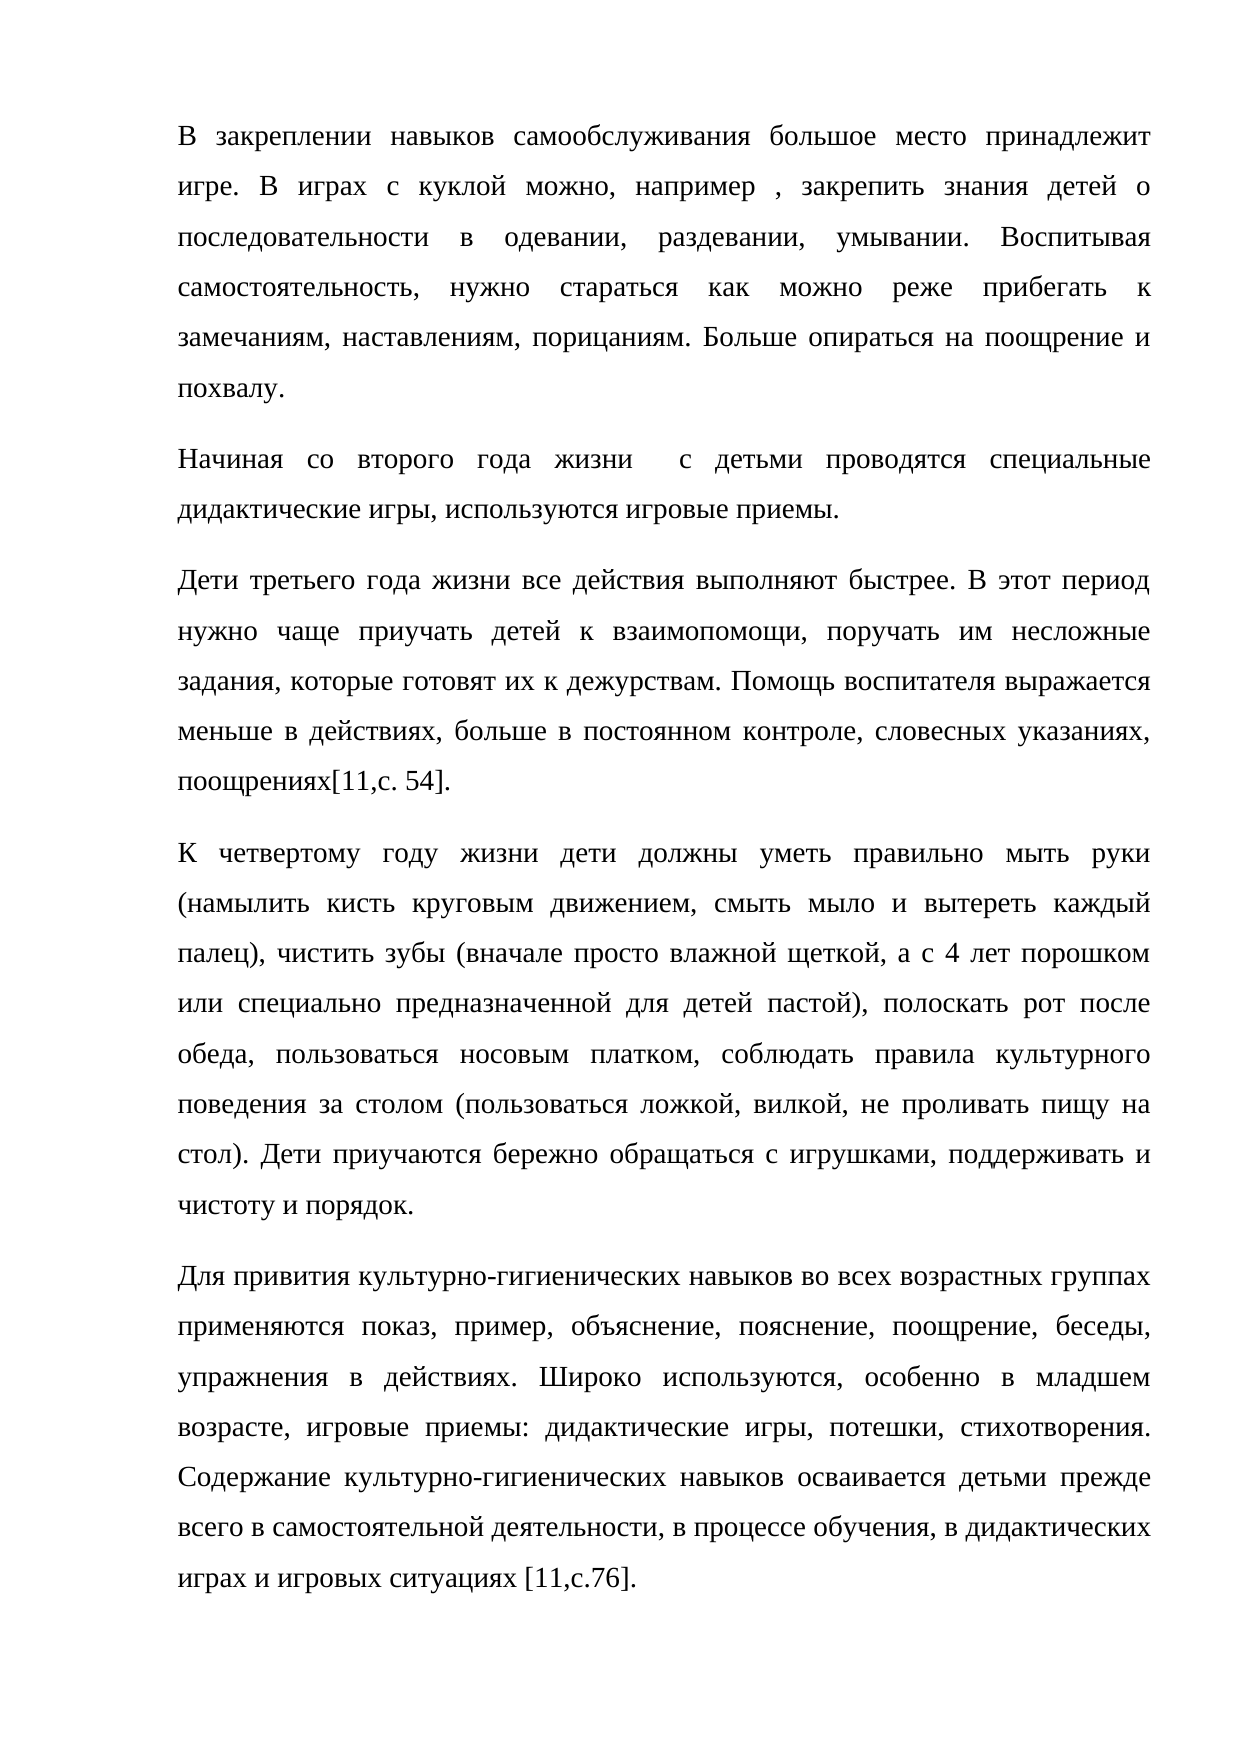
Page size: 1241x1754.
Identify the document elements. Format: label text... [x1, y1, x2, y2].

text К четвертому году жизни дети должны уметь правильно мыть руки (намылить кисть круговым движением, смыть мыло и вытереть каждый палец), чистить зубы (вначале просто влажной щеткой, а с 4 лет порошком или специально предназначенной для детей пастой), полоскать рот после обеда, пользоваться носовым платком, соблюдать правила культурного поведения за столом (пользоваться ложкой, вилкой, не проливать пищу на стол). Дети приучаются бережно обращаться с игрушками, поддерживать и чистоту и порядок. [177, 835, 1152, 1220]
text Для привития культурно-гигиенических навыков во всех возрастных группах применяются показ, пример, объяснение, пояснение, поощрение, беседы, упражнения в действиях. Широко используются, особенно в младшем возрасте, игровые приемы: дидактические игры, потешки, стихотворения. Содержание культурно-гигиенических навыков осваивается детьми прежде всего в самостоятельной деятельности, в процессе обучения, в дидактических играх и игровых ситуациях [11,с.76]. [177, 1258, 1152, 1593]
text Начиная со второго года жизни с детьми проводятся специальные дидактические игры, используются игровые приемы. [177, 441, 1152, 525]
text В закреплении навыков самообслуживания большое место принадлежит игре. В играх с куклой можно, например , закрепить знания детей о последовательности в одевании, раздевании, умывании. Воспитывая самостоятельность, нужно стараться как можно реже прибегать к замечаниям, наставлениям, порицаниям. Больше опираться на поощрение и похвалу. [177, 118, 1152, 403]
text Дети третьего года жизни все действия выполняют быстрее. В этот период нужно чаще приучать детей к взаимопомощи, поручать им несложные задания, которые готовят их к дежурствам. Помощь воспитателя выражается меньше в действиях, больше в постоянном контроле, словесных указаниях, поощрениях[11,с. 54]. [177, 562, 1152, 797]
